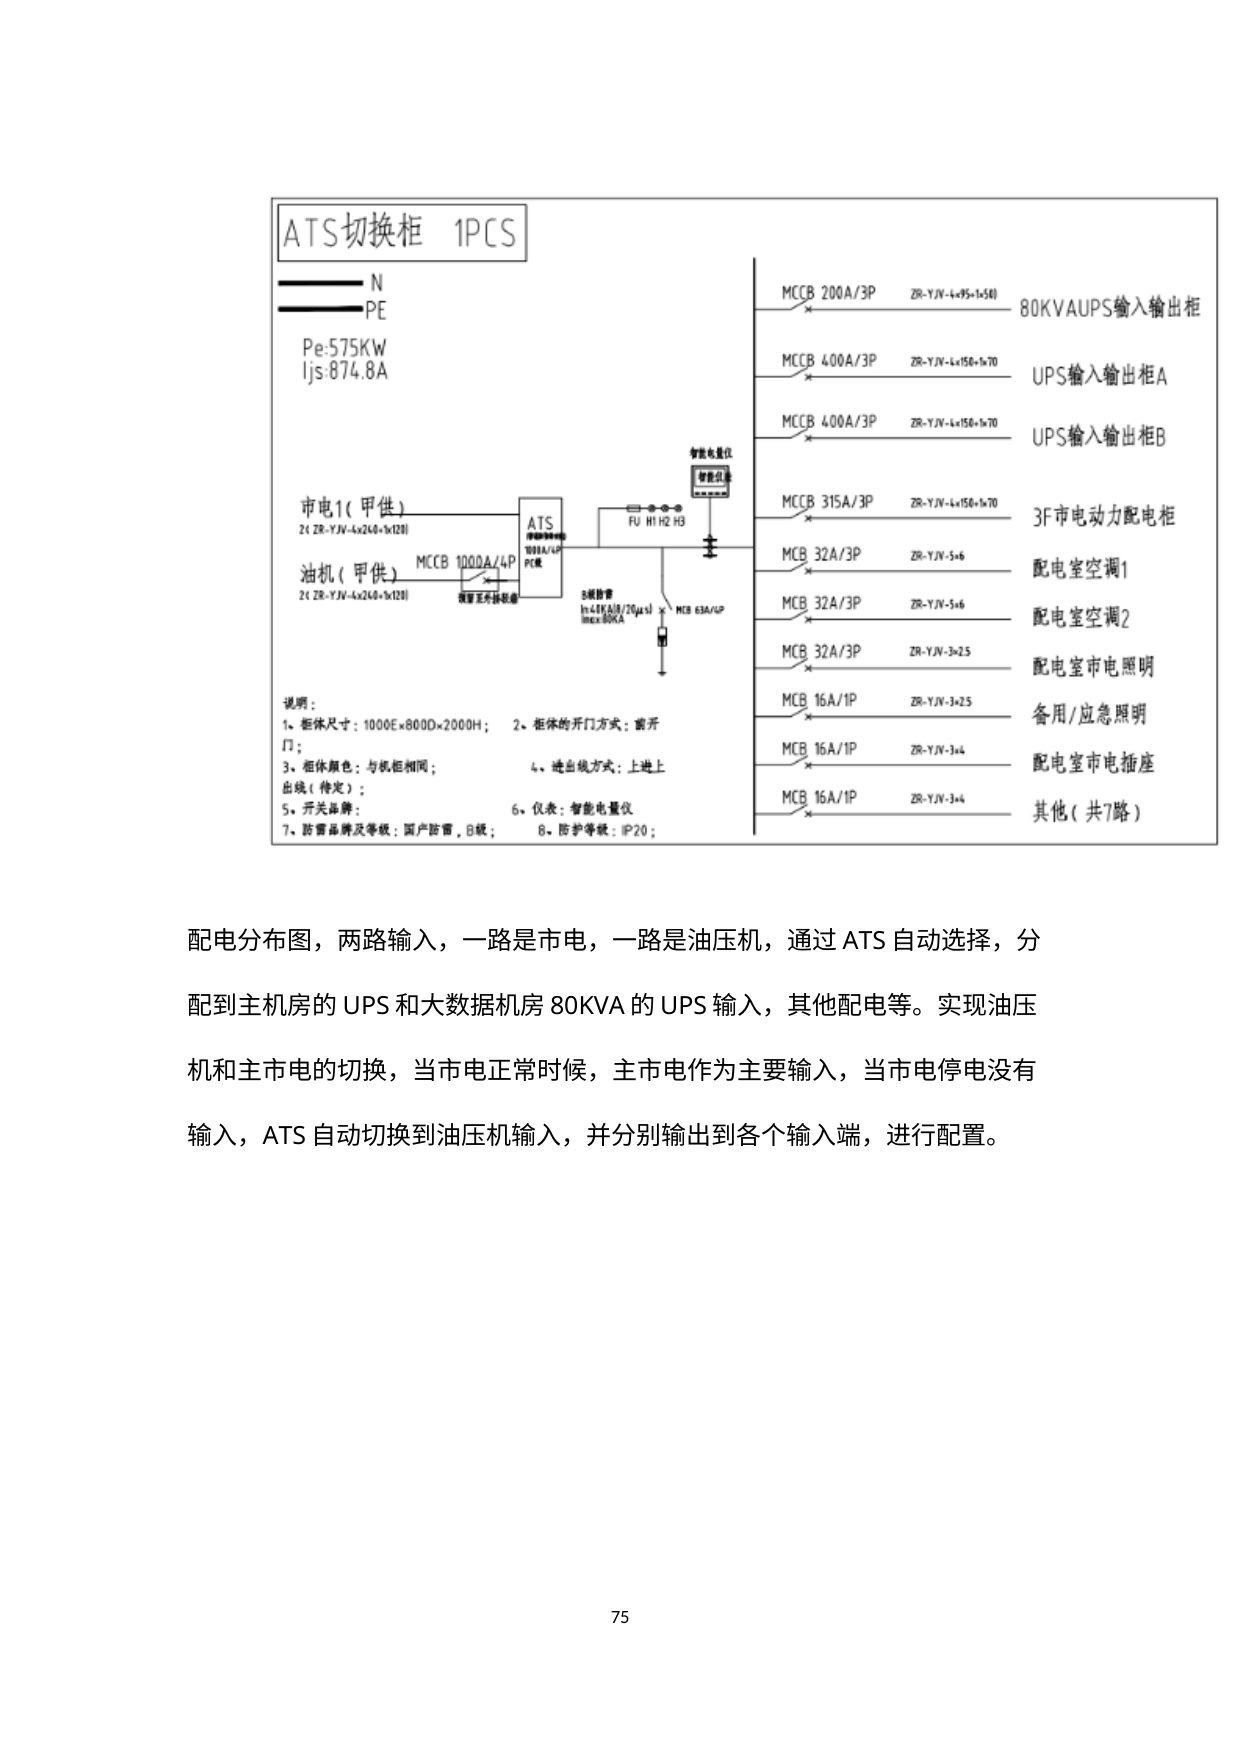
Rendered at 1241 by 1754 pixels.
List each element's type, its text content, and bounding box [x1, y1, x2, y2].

picture [223, 176, 1241, 863]
text 配电分布图，两路输入，一路是市电，一路是油压机，通过ATS自动选择，分配到主机房的UPS和大数据机房80KVA的UPS输入，其他配电等。实现油压机和主市电的切换，当市电正常时候，主市电作为主要输入，当市电停电没有输入，ATS自动切换到油压机输入，并分别输出到各个输入端，进行配置。 [187, 906, 1053, 1166]
